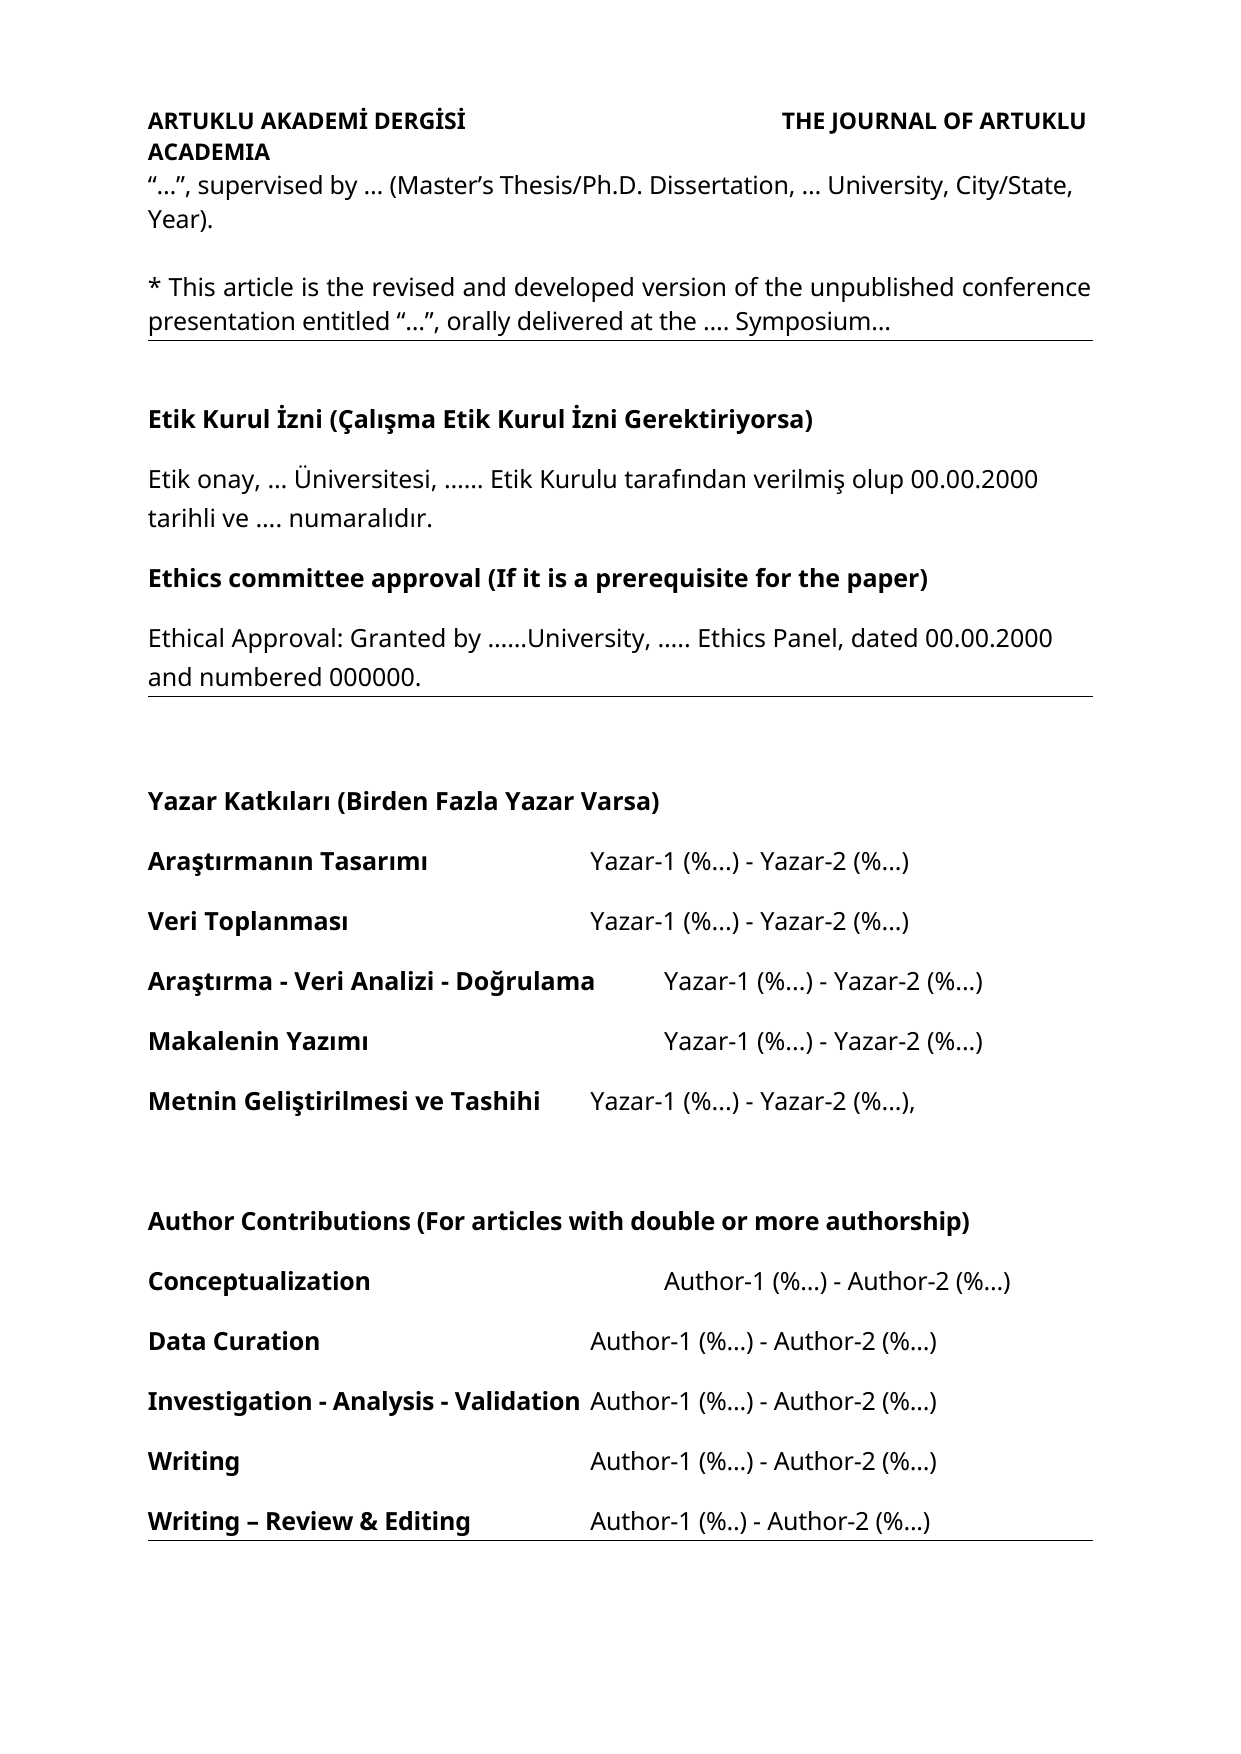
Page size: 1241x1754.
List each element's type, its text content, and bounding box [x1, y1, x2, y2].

text Investigation - Analysis - Validation Author-1 (%...) - Author-2 (%...) [148, 1383, 1093, 1417]
text Metnin Geliştirilmesi ve Tashihi Yazar-1 (%...) - Yazar-2 (%...), [148, 1083, 1093, 1117]
text Data Curation Author-1 (%...) - Author-2 (%...) [148, 1323, 1093, 1357]
text Writing Author-1 (%...) - Author-2 (%...) [148, 1443, 1093, 1477]
text * This article is the revised and developed version of the unpublished conference presentation entitled “…”, orally delivered at the …. Symposium… [148, 270, 1093, 340]
text Etik onay, … Üniversitesi, …… Etik Kurulu tarafından verilmiş olup 00.00.2000 tarihli ve …. numaralıdır. [148, 461, 1093, 535]
text Etik Kurul İzni (Çalışma Etik Kurul İzni Gerektiriyorsa) [148, 401, 1093, 436]
text Araştırma - Veri Analizi - Doğrulama Yazar-1 (%...) - Yazar-2 (%...) [148, 963, 1093, 997]
text Yazar Katkıları (Birden Fazla Yazar Varsa) [148, 783, 1093, 817]
text Ethical Approval: Granted by ……University, ….. Ethics Panel, dated 00.00.2000 and numbered 000000. [148, 621, 1093, 696]
text Author Contributions (For articles with double or more authorship) [148, 1203, 1093, 1237]
text Veri Toplanması Yazar-1 (%...) - Yazar-2 (%...) [148, 903, 1093, 937]
text Conceptualization Author-1 (%...) - Author-2 (%...) [148, 1263, 1093, 1297]
text Makalenin Yazımı Yazar-1 (%...) - Yazar-2 (%...) [148, 1023, 1093, 1057]
text Writing – Review & Editing Author-1 (%..) - Author-2 (%...) [148, 1503, 1093, 1540]
text Ethics committee approval (If it is a prerequisite for the paper) [148, 561, 1093, 595]
text Araştırmanın Tasarımı Yazar-1 (%...) - Yazar-2 (%...) [148, 843, 1093, 877]
